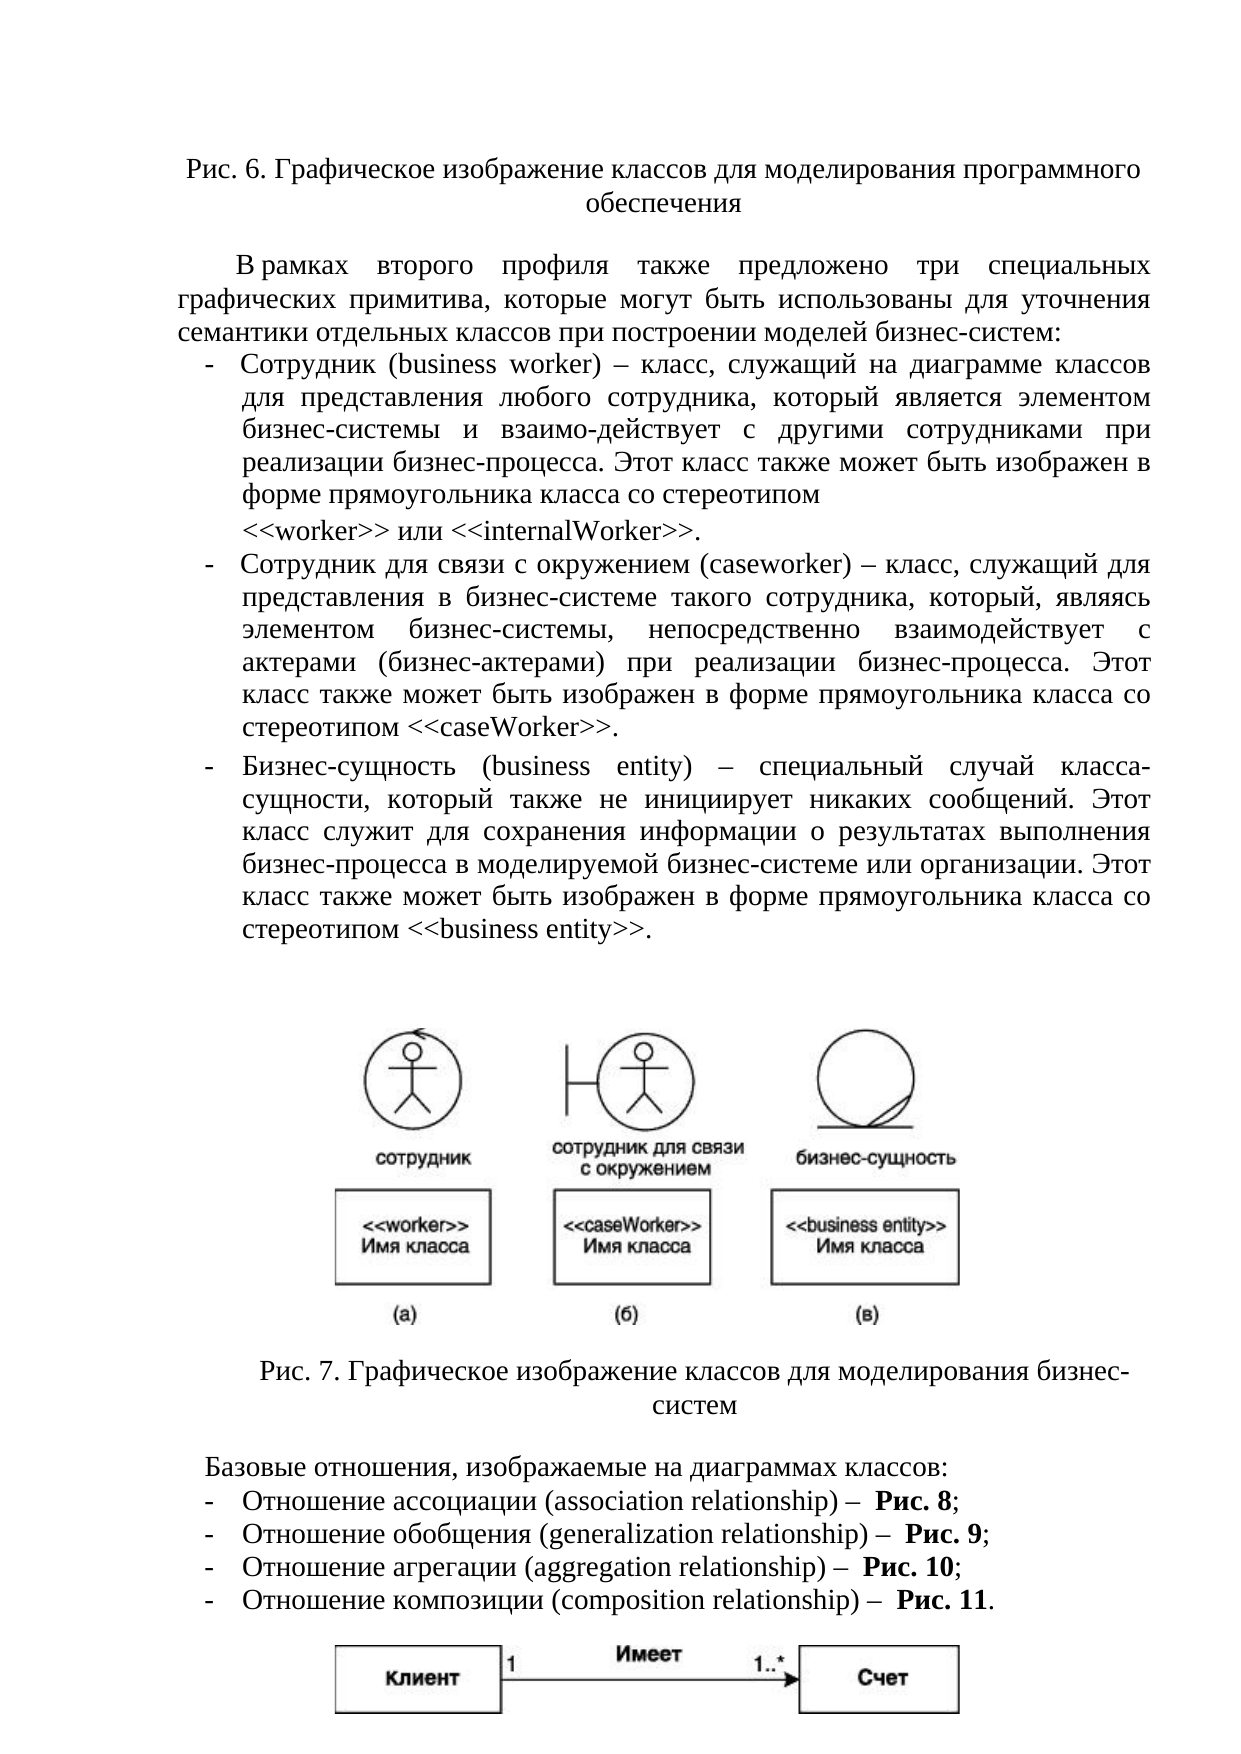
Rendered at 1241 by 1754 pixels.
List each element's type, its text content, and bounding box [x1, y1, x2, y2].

text - Сотрудник (business worker) – класс, служащий на диаграмме классов для представления любого сотрудника, который является элементом бизнес-системы и взаимо-действует с другими сотрудниками при реализации бизнес-процесса. Этот класс также может быть изображен в форме прямоугольника класса со стереотипом [204, 347, 1152, 510]
list Бизнес-сущность (business entity) – специальный случай класса-сущности, который также не инициирует никаких сообщений. Этот класс служит для сохранения информации о результатах выполнения бизнес-процесса в моделируемой бизнес-системе или организации. Этот класс также может быть изображен в форме прямоугольника класса со стереотипом <<business entity>>. [204, 749, 1152, 945]
list Отношение композиции (composition relationship) – Рис. 11. [204, 1584, 1152, 1616]
list Отношение ассоциации (association relationship) – Рис. 8; [204, 1483, 1152, 1516]
text Базовые отношения, изображаемые на диаграммах классов: [204, 1449, 1152, 1483]
list рамках второго профиля также предложено три специальных графических примитива, которые могут быть использованы для уточнения семантики отдельных классов при построении моделей бизнес-систем: [177, 248, 1152, 347]
text <<worker>> или <<internalWorker>>. [242, 513, 1152, 547]
list Отношение агрегации (aggregation relationship) – Рис. 10; [204, 1551, 1152, 1583]
picture [334, 1645, 960, 1714]
text Рис. 6. Графическое изображение классов для моделирования программного обеспечения [177, 152, 1149, 219]
list Отношение обобщения (generalization relationship) – Рис. 9; [204, 1518, 1152, 1549]
picture [334, 1028, 960, 1325]
text - Сотрудник для связи с окружением (caseworker) – класс, служащий для представления в бизнес-системе такого сотрудника, который, являясь элементом бизнес-системы, непосредственно взаимодействует с актерами (бизнес-актерами) при реализации бизнес-процесса. Этот класс также может быть изображен в форме прямоугольника класса со стереотипом <<caseWorker>>. [204, 547, 1152, 743]
text Рис. 7. Графическое изображение классов для моделирования бизнес-систем [238, 1353, 1152, 1421]
